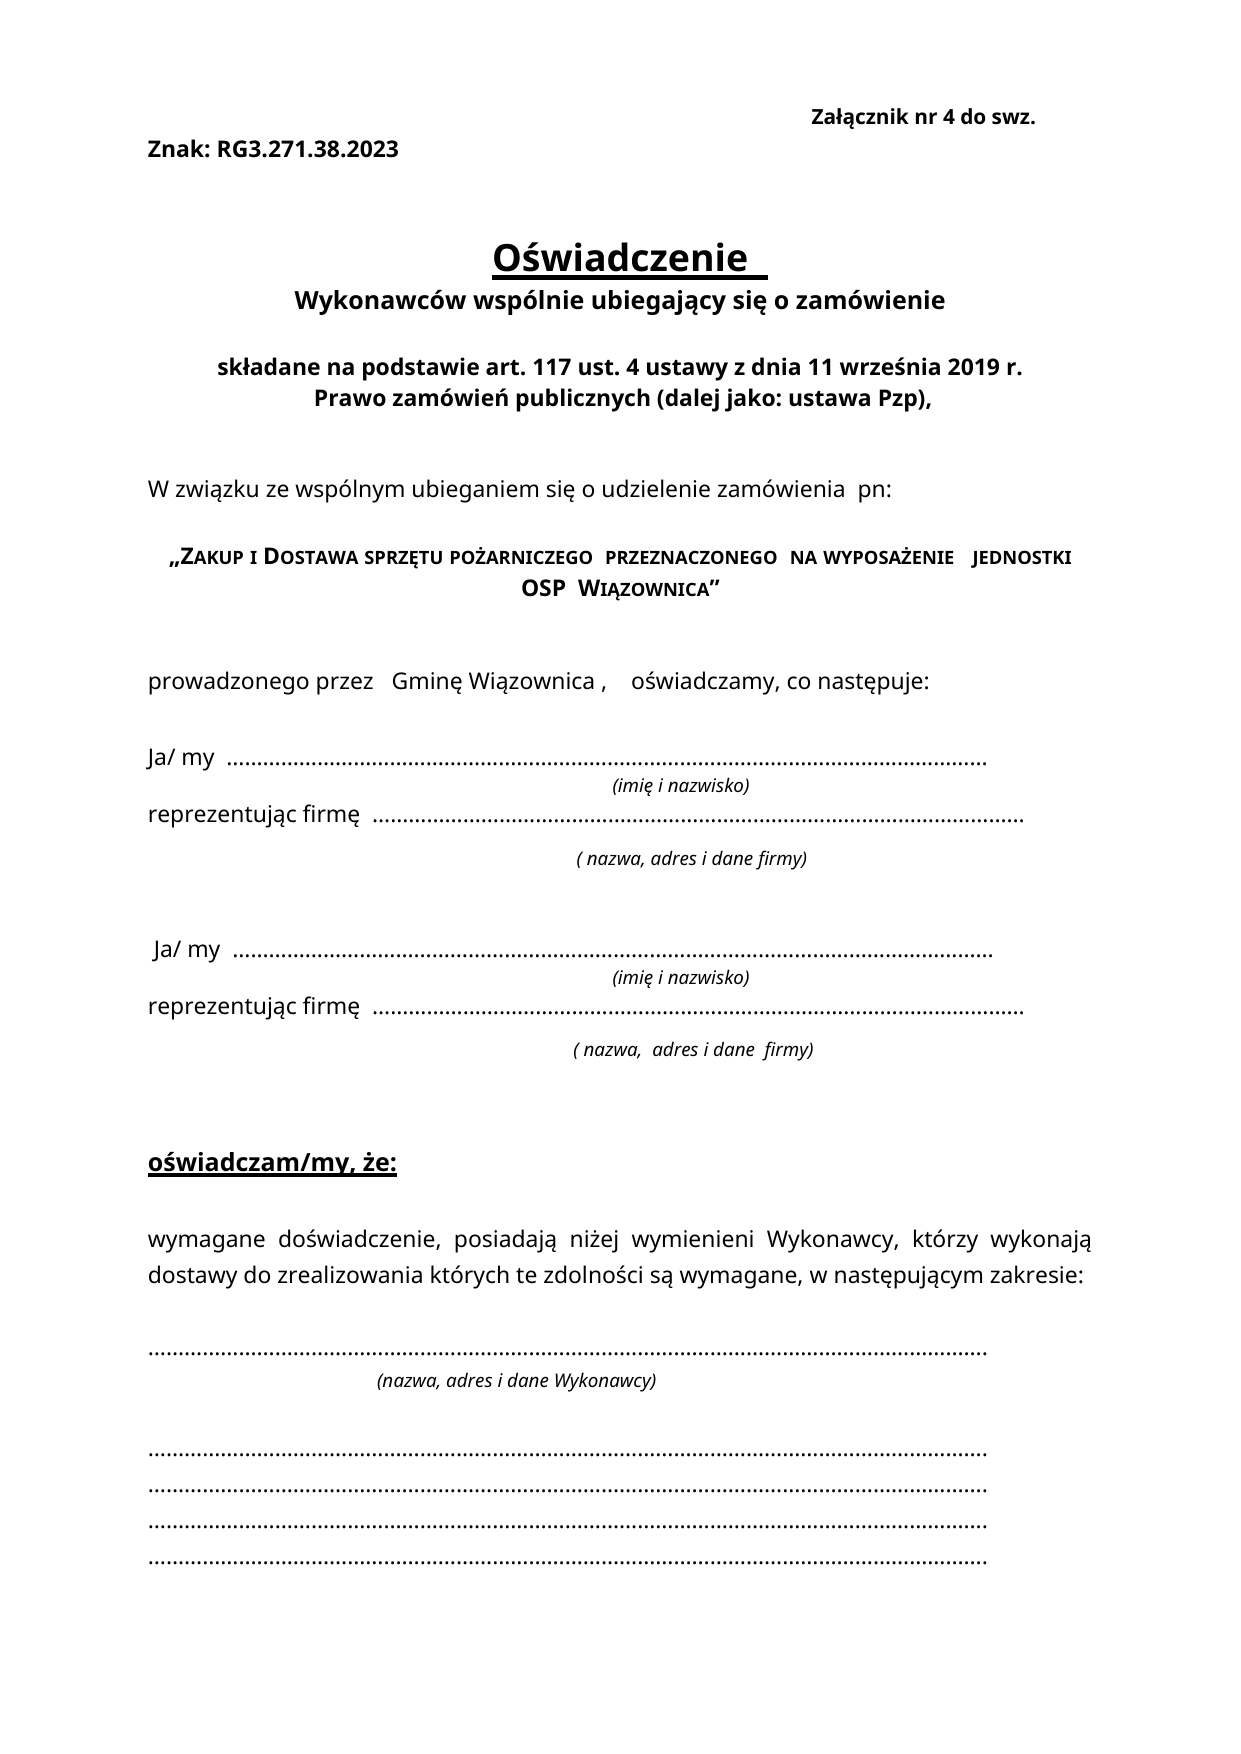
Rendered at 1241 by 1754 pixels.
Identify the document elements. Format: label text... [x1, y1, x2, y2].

text ( nazwa, adres i dane firmy) [148, 1036, 1092, 1062]
text Ja/ my ……………………………………………………………………………………………………………… [148, 741, 1092, 772]
text reprezentując firmę ……………………………………………………………………………………………… [148, 989, 1092, 1021]
text składane na podstawie art. 117 ust. 4 ustawy z dnia 11 września 2019 r. [148, 351, 1092, 382]
text Załącznik nr 4 do swz. [738, 102, 1092, 130]
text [148, 1540, 1093, 1571]
text prowadzonego przez Gminę Wiązownica , oświadczamy, co następuje: [148, 665, 1092, 696]
text „Zakup i Dostawa sprzętu pożarniczego przeznaczonego na wyposażenie jednostki [148, 540, 1092, 571]
text …………………………………………………………………………………………………………………………. [148, 1331, 1093, 1362]
text Oświadczenie [148, 232, 1092, 283]
text W związku ze wspólnym ubieganiem się o udzielenie zamówienia pn: [148, 473, 1092, 504]
text Ja/ my ……………………………………………………………………………………………………………… [148, 933, 1092, 964]
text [148, 1432, 1093, 1463]
text (imię i nazwisko) [148, 772, 1092, 798]
text (imię i nazwisko) [148, 964, 1092, 989]
text oświadczam/my, że: [148, 1144, 1092, 1178]
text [148, 1504, 1093, 1535]
text Wykonawców wspólnie ubiegający się o zamówienie [148, 283, 1092, 317]
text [148, 1468, 1093, 1499]
text ( nazwa, adres i dane firmy) [148, 845, 1092, 870]
text reprezentując firmę ……………………………………………………………………………………………… [148, 798, 1092, 829]
text OSP Wiązownica” [148, 571, 1092, 603]
text Prawo zamówień publicznych (dalej jako: ustawa Pzp), [148, 382, 1092, 413]
text (nazwa, adres i dane Wykonawcy) [148, 1367, 1093, 1393]
text wymagane doświadczenie, posiadają niżej wymienieni Wykonawcy, którzy wykonają dostawy do zrealizowania których te zdolności są wymagane, w następującym zakresie: [148, 1223, 1093, 1291]
text Znak: RG3.271.38.2023 [148, 132, 1092, 164]
